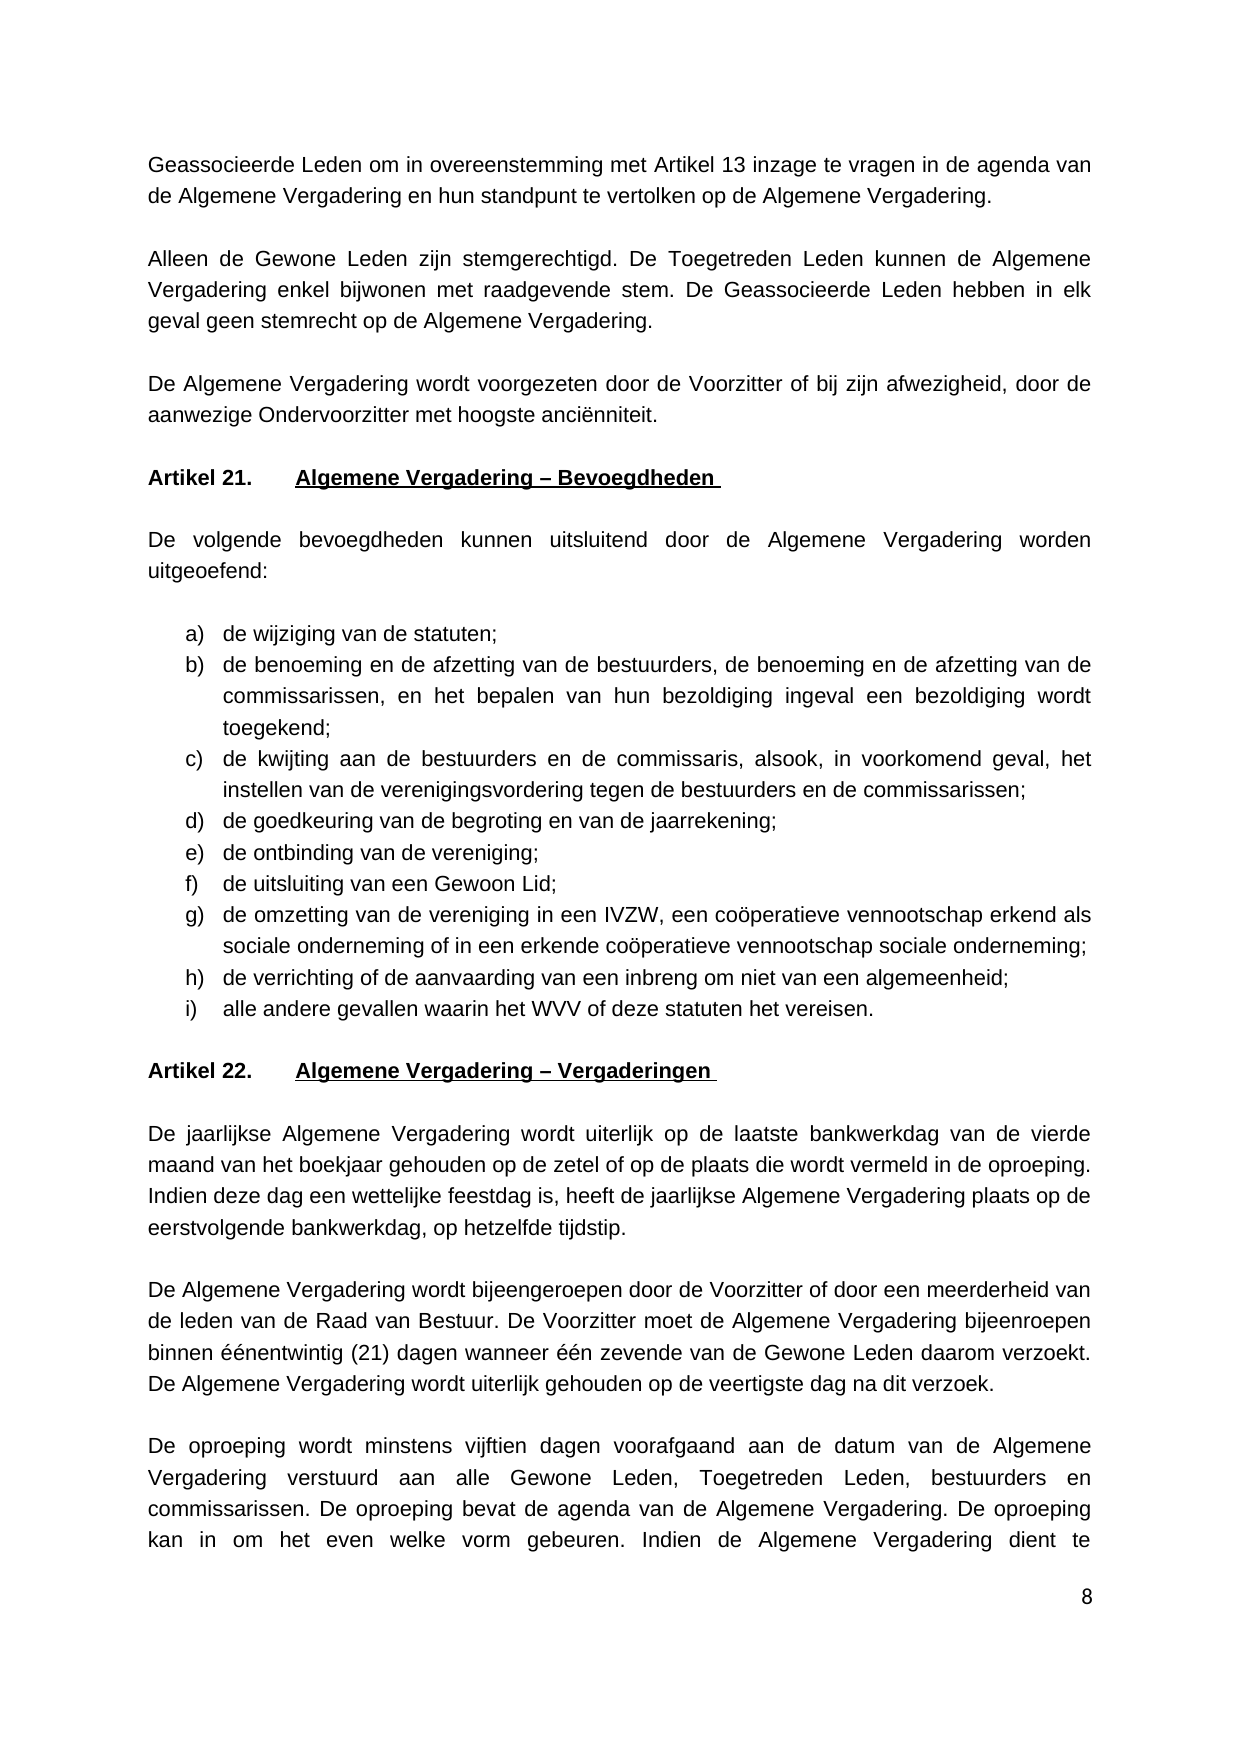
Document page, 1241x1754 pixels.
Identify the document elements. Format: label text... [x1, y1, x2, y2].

text De volgende bevoegdheden kunnen uitsluitend door de Algemene Vergadering worden uitgeoefend: [148, 523, 1093, 585]
text Alleen de Gewone Leden zijn stemgerechtigd. De Toegetreden Leden kunnen de Algemene Vergadering enkel bijwonen met raadgevende stem. De Geassocieerde Leden hebben in elk geval geen stemrecht op de Algemene Vergadering. [148, 241, 1093, 335]
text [148, 1429, 1093, 1554]
list Algemene Vergadering – Vergaderingen [148, 1054, 1093, 1085]
list de omzetting van de vereniging in een IVZW, een coöperatieve vennootschap erkend als sociale onderneming of in een erkende coöperatieve vennootschap sociale onderneming; [185, 898, 1093, 960]
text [148, 148, 1093, 210]
list de kwijting aan de bestuurders en de commissaris, alsook, in voorkomend geval, het instellen van de verenigingsvordering tegen de bestuurders en de commissarissen; [185, 741, 1093, 804]
text De jaarlijkse Algemene Vergadering wordt uiterlijk op de laatste bankwerkdag van de vierde maand van het boekjaar gehouden op de zetel of op de plaats die wordt vermeld in de oproeping. Indien deze dag een wettelijke feestdag is, heeft de jaarlijkse Algemene Vergadering plaats op de eerstvolgende bankwerkdag, op hetzelfde tijdstip. [148, 1116, 1093, 1241]
list Algemene Vergadering – Bevoegdheden [148, 460, 1093, 491]
list de uitsluiting van een Gewoon Lid; [185, 866, 1093, 898]
text De Algemene Vergadering wordt voorgezeten door de Voorzitter of bij zijn afwezigheid, door de aanwezige Ondervoorzitter met hoogste anciënniteit. [148, 366, 1093, 429]
text De Algemene Vergadering wordt bijeengeroepen door de Voorzitter of door een meerderheid van de leden van de Raad van Bestuur. De Voorzitter moet de Algemene Vergadering bijeenroepen binnen éénentwintig (21) dagen wanneer één zevende van de Gewone Leden daarom verzoekt. De Algemene Vergadering wordt uiterlijk gehouden op de veertigste dag na dit verzoek. [148, 1273, 1093, 1398]
list de ontbinding van de vereniging; [185, 835, 1093, 866]
list alle andere gevallen waarin het WVV of deze statuten het vereisen. [185, 991, 1093, 1023]
list de benoeming en de afzetting van de bestuurders, de benoeming en de afzetting van de commissarissen, en het bepalen van hun bezoldiging ingeval een bezoldiging wordt toegekend; [185, 648, 1093, 741]
list de wijziging van de statuten; [185, 616, 1093, 648]
list de verrichting of de aanvaarding van een inbreng om niet van een algemeenheid; [185, 960, 1093, 991]
list de goedkeuring van de begroting en van de jaarrekening; [185, 804, 1093, 835]
